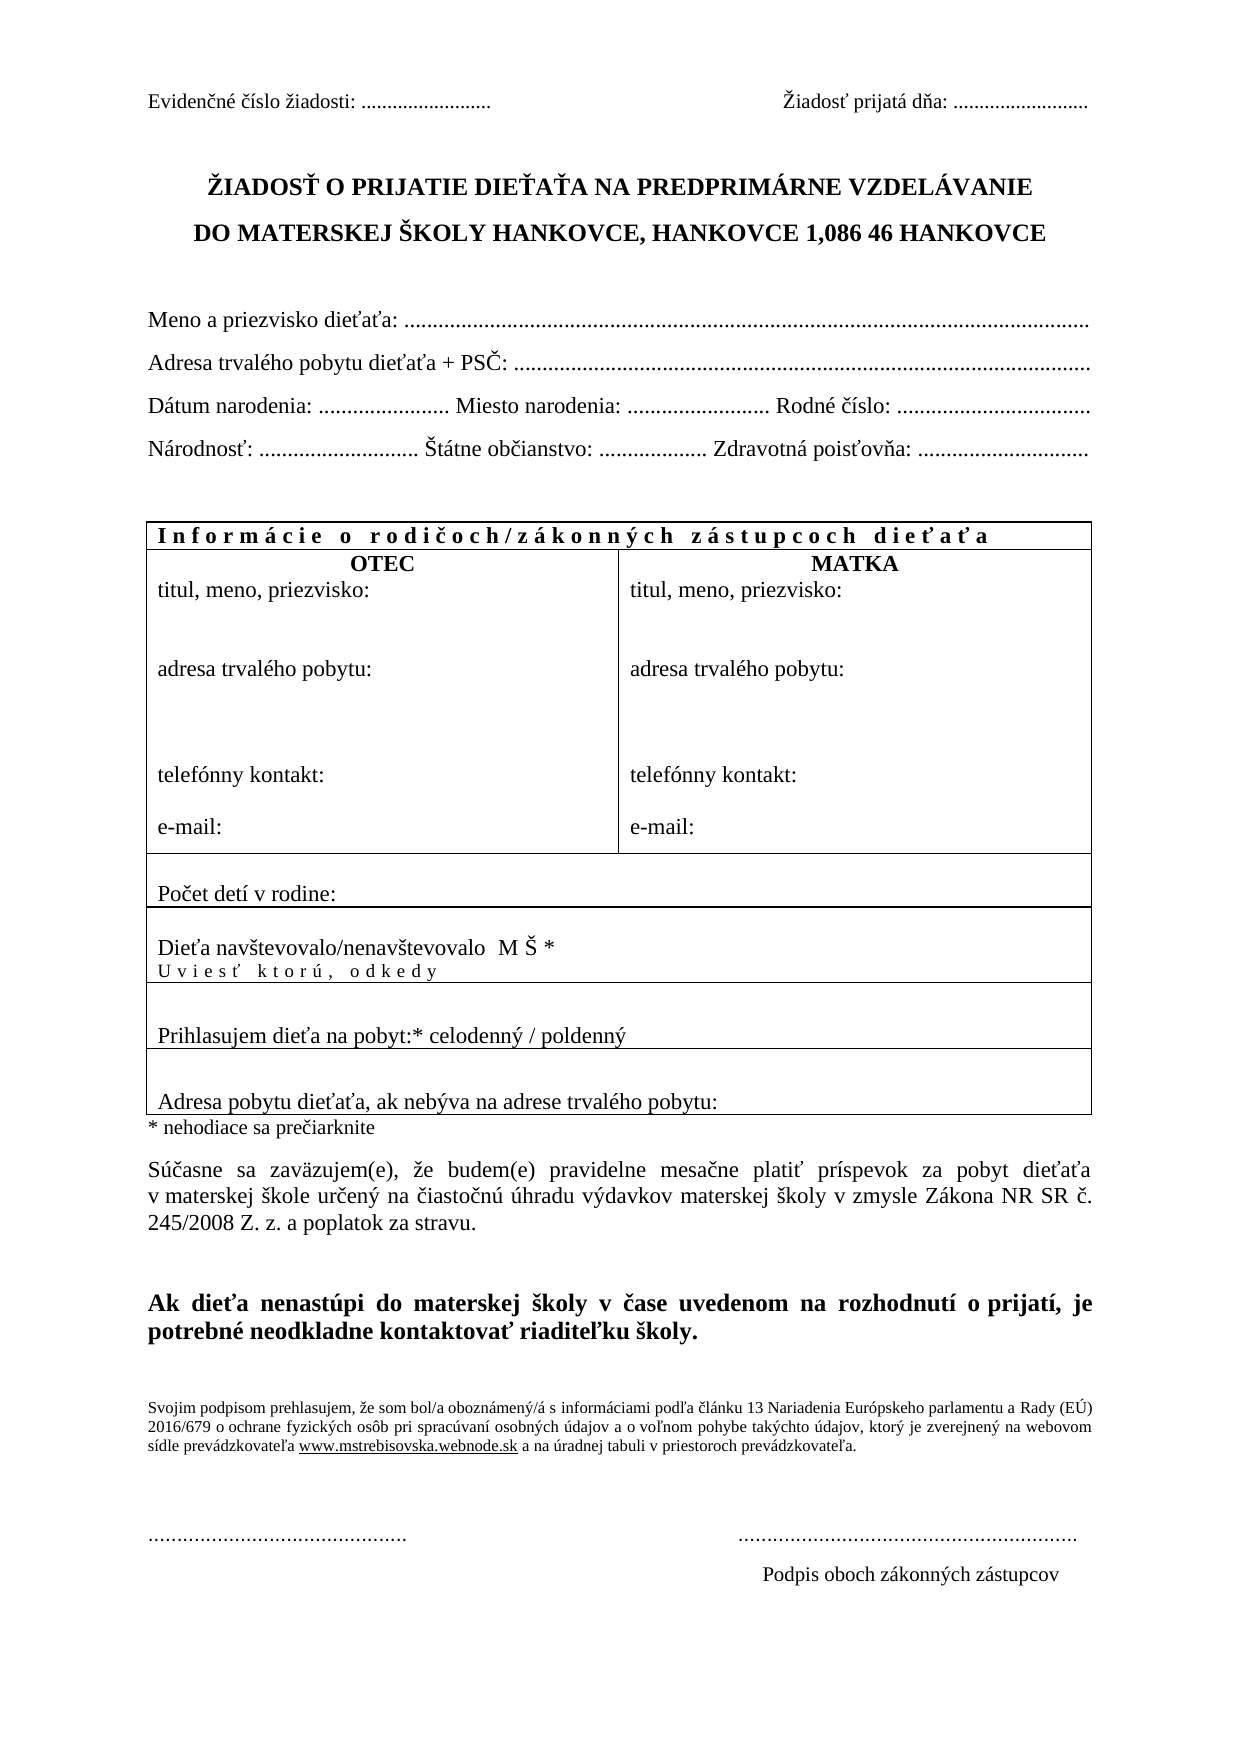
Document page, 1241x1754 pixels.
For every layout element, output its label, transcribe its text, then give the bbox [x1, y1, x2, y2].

text Súčasne sa zaväzujem(e), že budem(e) pravidelne mesačne platiť príspevok za pobyt dieťaťa v materskej škole určený na čiastočnú úhradu výdavkov materskej školy v zmysle Zákona NR SR č. 245/2008 Z. z. a poplatok za stravu. [148, 1156, 1093, 1235]
text ............................................. ........................................................... [148, 1522, 1093, 1546]
table_cell Dieťa navštevovalo/nenavštevovalo MŠ* Uviesť ktorú, odkedy [147, 908, 1091, 982]
text DO MATERSKEJ ŠKOLY HANKOVCE, HANKOVCE 1,086 46 HANKOVCE [148, 218, 1093, 247]
text Evidenčné číslo žiadosti: ......................... Žiadosť prijatá dňa: .......................... [148, 89, 1093, 113]
text ŽIADOSŤ O PRIJATIE DIEŤAŤA NA PREDPRIMÁRNE VZDELÁVANIE [148, 172, 1093, 201]
text Národnosť: ............................ Štátne občianstvo: ................... Zdravotná poisťovňa: .............................. [148, 435, 1093, 462]
table_cell Adresa pobytu dieťaťa, ak nebýva na adrese trvalého pobytu: [147, 1049, 1091, 1114]
table_cell OTEC titul, meno, priezvisko: adresa trvalého pobytu: telefónny kontakt: e-mail: [147, 550, 618, 853]
table_header Informácie o rodičoch/zákonných zástupcoch dieťaťa [147, 523, 1091, 549]
text Dátum narodenia: ....................... Miesto narodenia: ......................... Rodné číslo: .................................. [148, 392, 1093, 419]
text Podpis oboch zákonných zástupcov [148, 1562, 1093, 1586]
table_cell Prihlasujem dieťa na pobyt:* celodenný / poldenný [147, 983, 1091, 1048]
table_cell MATKA titul, meno, priezvisko: adresa trvalého pobytu: telefónny kontakt: e-mail: [619, 550, 1091, 853]
text Adresa trvalého pobytu dieťaťa + PSČ: ..................................................................................................... [148, 349, 1093, 376]
text Ak dieťa nenastúpi do materskej školy v čase uvedenom na rozhodnutí o prijatí, je potrebné neodkladne kontaktovať riaditeľku školy. [148, 1288, 1093, 1345]
text * nehodiace sa prečiarknite [148, 1115, 1093, 1139]
table_cell Počet detí v rodine: [147, 854, 1091, 906]
text Meno a priezvisko dieťaťa: ........................................................................................................................ [148, 306, 1093, 333]
